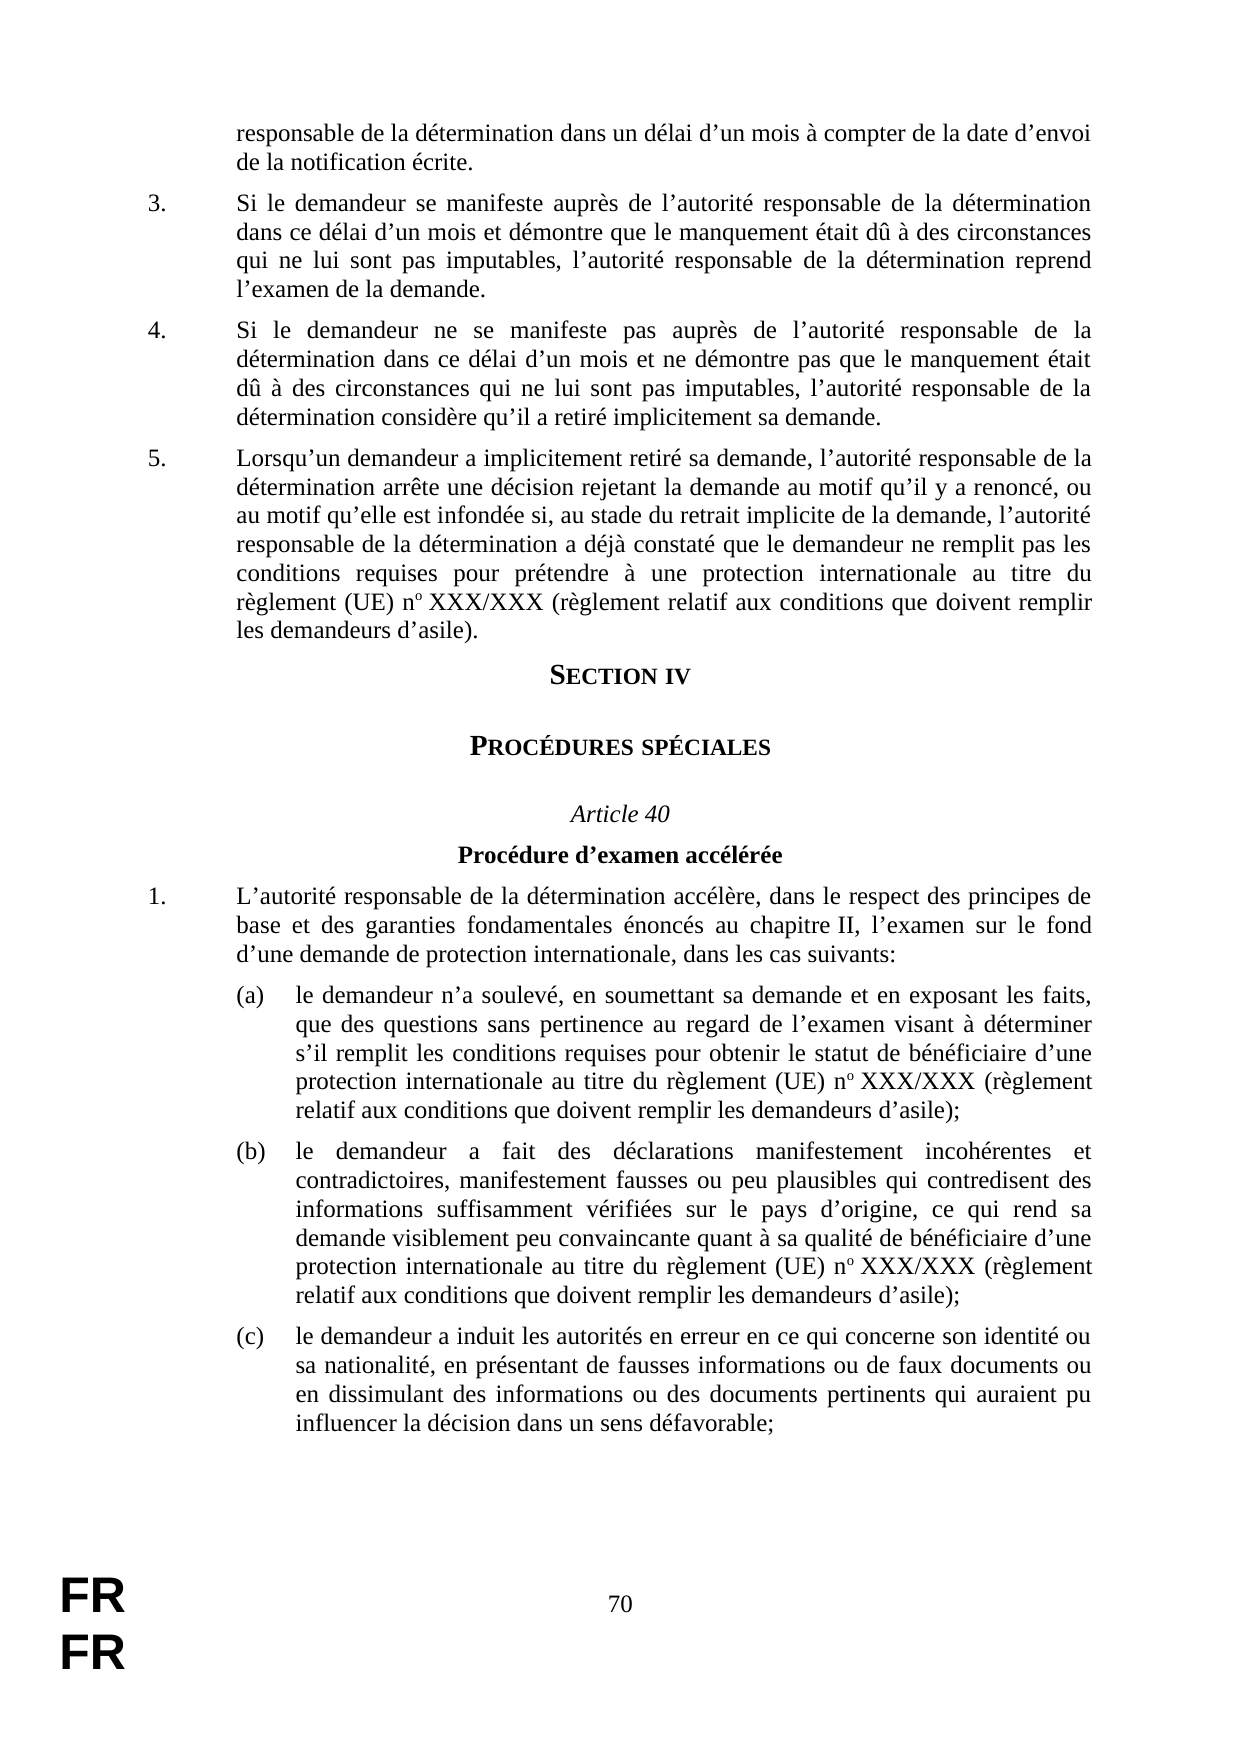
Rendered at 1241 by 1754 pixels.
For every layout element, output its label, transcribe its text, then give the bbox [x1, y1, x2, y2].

title Section iv [148, 657, 1092, 690]
text le demandeur a induit les autorités en erreur en ce qui concerne son identité ou sa nationalité, en présentant de fausses informations ou de faux documents ou en dissimulant des informations ou des documents pertinents qui auraient pu influencer la décision dans un sens défavorable; [236, 1321, 1092, 1436]
list le demandeur n’a soulevé, en soumettant sa demande et en exposant les faits, que des questions sans pertinence au regard de l’examen visant à déterminer s’il remplit les conditions requises pour obtenir le statut de bénéficiaire d’une protection internationale au titre du règlement (UE) no XXX/XXX (règlement relatif aux conditions que doivent remplir les demandeurs d’asile); [236, 980, 1092, 1124]
text le demandeur a fait des déclarations manifestement incohérentes et contradictoires, manifestement fausses ou peu plausibles qui contredisent des informations suffisamment vérifiées sur le pays d’origine, ce qui rend sa demande visiblement peu convaincante quant à sa qualité de bénéficiaire d’une protection internationale au titre du règlement (UE) no XXX/XXX (règlement relatif aux conditions que doivent remplir les demandeurs d’asile); [236, 1136, 1092, 1309]
text 5. Lorsqu’un demandeur a implicitement retiré sa demande, l’autorité responsable de la détermination arrête une décision rejetant la demande au motif qu’il y a renoncé, ou au motif qu’elle est infondée si, au stade du retrait implicite de la demande, l’autorité responsable de la détermination a déjà constaté que le demandeur ne remplit pas les conditions requises pour prétendre à une protection internationale au titre du règlement (UE) no XXX/XXX (règlement relatif aux conditions que doivent remplir les demandeurs d’asile). [148, 443, 1092, 644]
text 1. L’autorité responsable de la détermination accélère, dans le respect des principes de base et des garanties fondamentales énoncés au chapitre II, l’examen sur le fond d’une demande de protection internationale, dans les cas suivants: [148, 881, 1092, 968]
text 3. Si le demandeur se manifeste auprès de l’autorité responsable de la détermination dans ce délai d’un mois et démontre que le manquement était dû à des circonstances qui ne lui sont pas imputables, l’autorité responsable de la détermination reprend l’examen de la demande. [148, 188, 1092, 303]
text Procédure d’examen accélérée [148, 840, 1092, 869]
text 4. Si le demandeur ne se manifeste pas auprès de l’autorité responsable de la détermination dans ce délai d’un mois et ne démontre pas que le manquement était dû à des circonstances qui ne lui sont pas imputables, l’autorité responsable de la détermination considère qu’il a retiré implicitement sa demande. [148, 316, 1092, 431]
title Procédures spéciales [148, 728, 1092, 761]
text Article 40 [148, 799, 1092, 828]
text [148, 118, 1092, 176]
